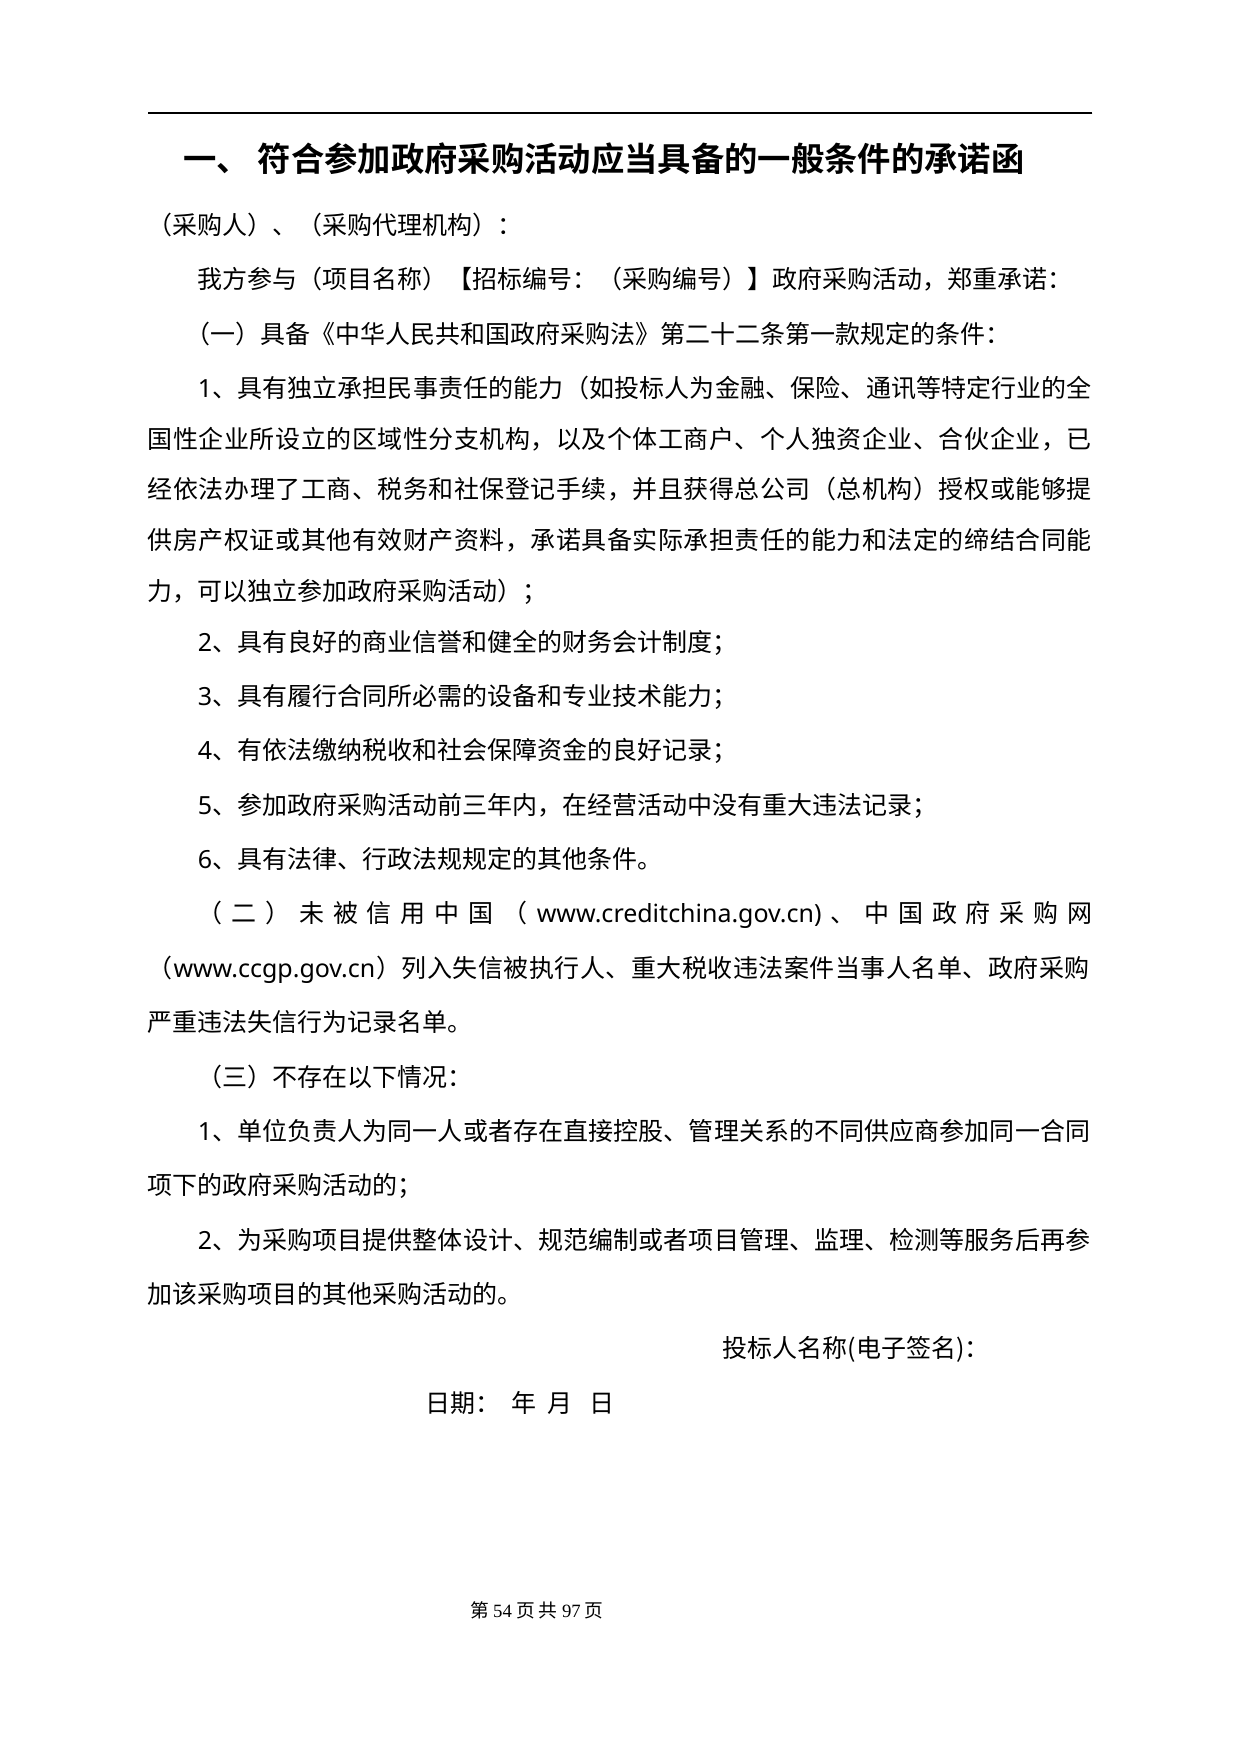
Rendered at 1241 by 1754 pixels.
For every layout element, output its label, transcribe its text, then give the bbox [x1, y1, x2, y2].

text （三）不存在以下情况： [148, 1057, 1092, 1093]
text 2、为采购项目提供整体设计、规范编制或者项目管理、监理、检测等服务后再参加该采购项目的其他采购活动的。 [148, 1220, 1092, 1311]
text 6、具有法律、行政法规规定的其他条件。 [148, 839, 1092, 876]
text 4、有依法缴纳税收和社会保障资金的良好记录； [148, 731, 1092, 767]
text 2、具有良好的商业信誉和健全的财务会计制度； [148, 622, 1092, 658]
text 一、 符合参加政府采购活动应当具备的一般条件的承诺函 [148, 133, 1042, 181]
text 我方参与（项目名称）【招标编号：（采购编号）】政府采购活动，郑重承诺： [148, 260, 1092, 296]
text （一）具备《中华人民共和国政府采购法》第二十二条第一款规定的条件： [148, 314, 1092, 350]
text （采购人）、（采购代理机构）： [148, 205, 1092, 242]
text 3、具有履行合同所必需的设备和专业技术能力； [148, 676, 1092, 713]
text 1、单位负责人为同一人或者存在直接控股、管理关系的不同供应商参加同一合同项下的政府采购活动的； [148, 1111, 1092, 1202]
text （二）未被信用中国（www.creditchina.gov.cn)、中国政府采购网（www.ccgp.gov.cn）列入失信被执行人、重大税收违法案件当事人名单、政府采购严重违法失信行为记录名单。 [148, 894, 1092, 1039]
text 5、参加政府采购活动前三年内，在经营活动中没有重大违法记录； [148, 785, 1092, 821]
text 1、具有独立承担民事责任的能力（如投标人为金融、保险、通讯等特定行业的全国性企业所设立的区域性分支机构，以及个体工商户、个人独资企业、合伙企业，已经依法办理了工商、税务和社保登记手续，并且获得总公司（总机构）授权或能够提供房产权证或其他有效财产资料，承诺具备实际承担责任的能力和法定的缔结合同能力，可以独立参加政府采购活动）； [148, 368, 1092, 608]
text 投标人名称(电子签名)： [148, 1329, 1092, 1365]
text 日期： 年 月 日 [148, 1383, 1092, 1419]
